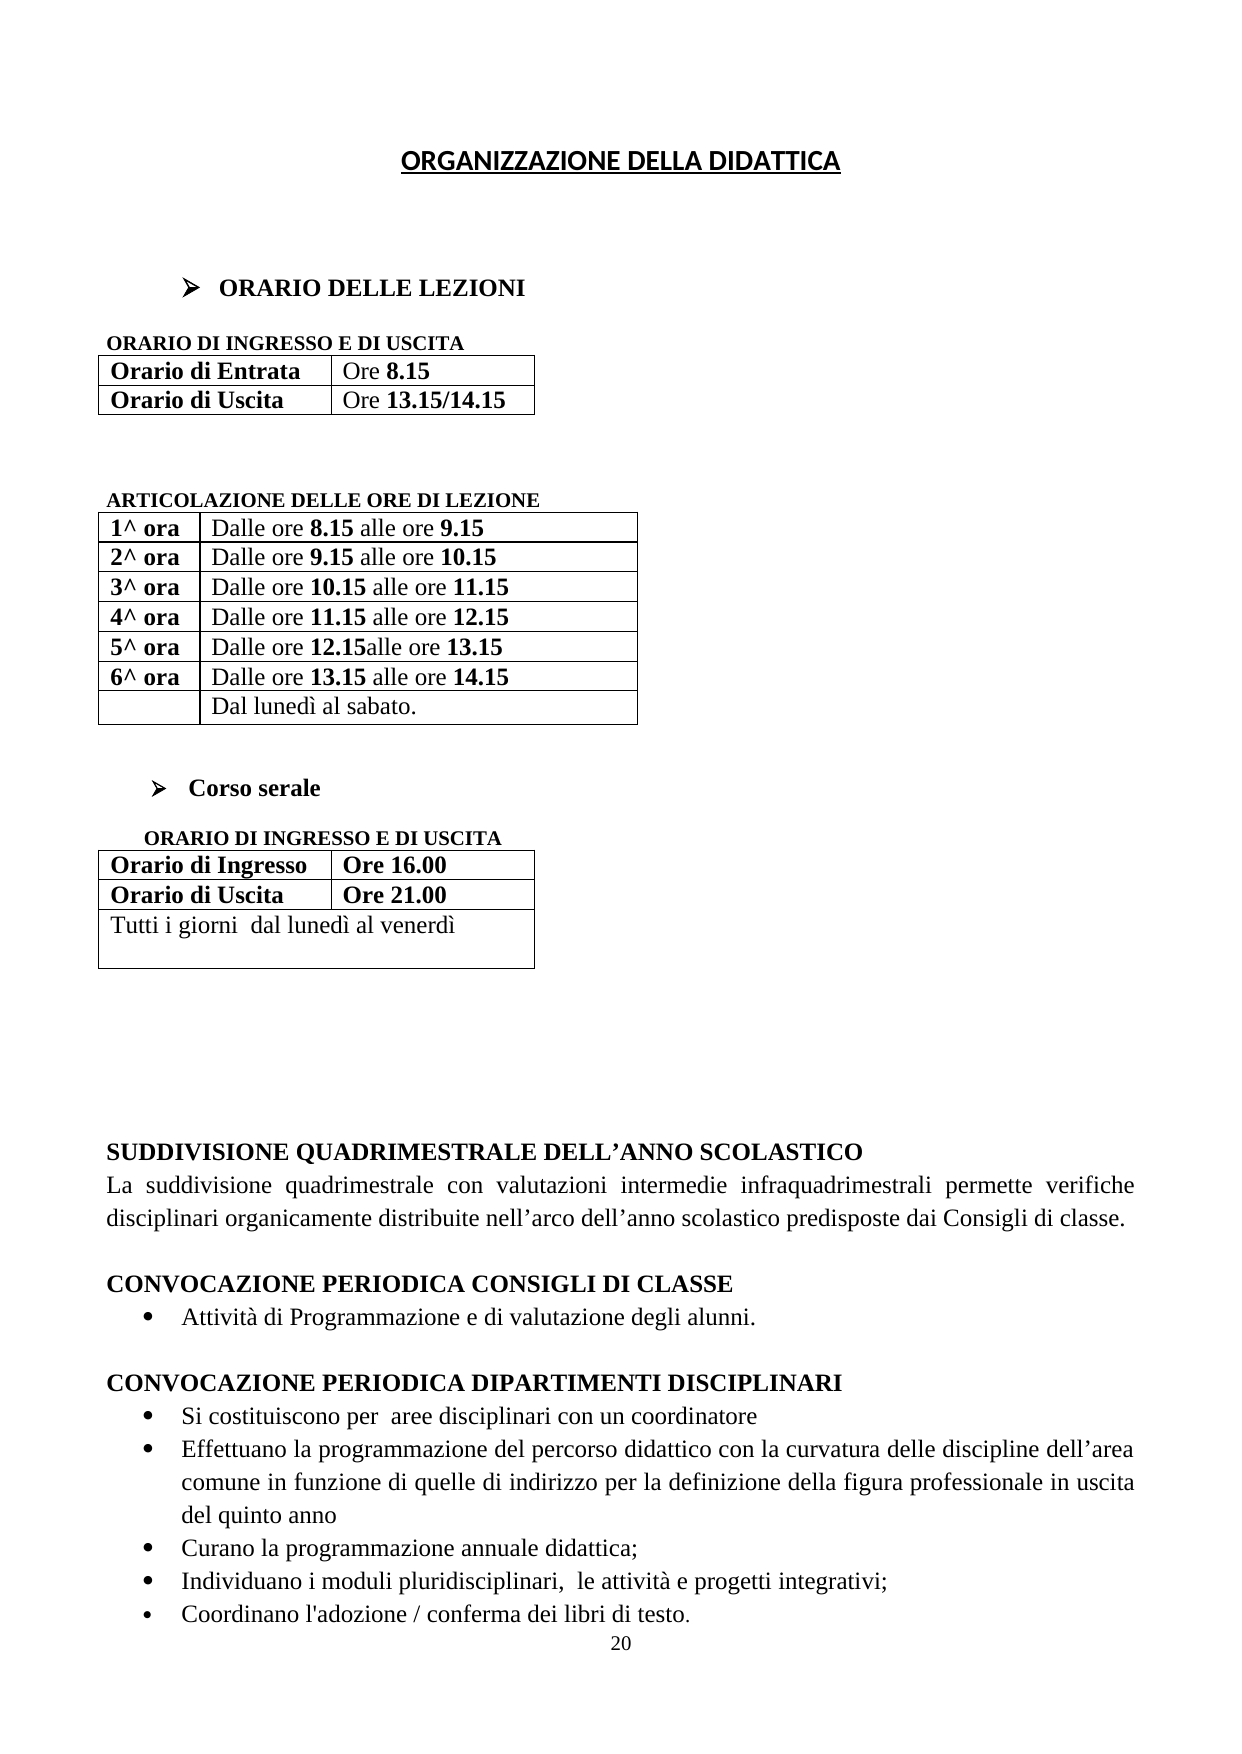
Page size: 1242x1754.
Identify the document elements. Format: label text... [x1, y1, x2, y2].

list ORARIO DELLE LEZIONI [181, 273, 1135, 302]
list Curano la programmazione annuale didattica; [144, 1533, 1135, 1562]
list Coordinano l'adozione / conferma dei libri di testo. [144, 1599, 1135, 1628]
table_header Orario di Ingresso [99, 851, 331, 879]
table_cell 4^ ora [99, 602, 199, 631]
list Effettuano la programmazione del percorso didattico con la curvatura delle discipline dell’area comune in funzione di quelle di indirizzo per la definizione della figura professionale in uscita del quinto anno [144, 1434, 1135, 1529]
table_cell Orario di Uscita [99, 880, 331, 909]
table_header Ore 8.15 [332, 356, 534, 384]
text CONVOCAZIONE PERIODICA CONSIGLI DI CLASSE [106, 1269, 1135, 1298]
table_cell Ore 13.15/14.15 [332, 386, 534, 414]
table_cell 5^ ora [99, 632, 199, 661]
table_header Ore 16.00 [332, 851, 534, 879]
table_cell Dal lunedì al sabato. [201, 691, 637, 723]
table_cell 3^ ora [99, 572, 199, 601]
table_cell Dalle ore 12.15alle ore 13.15 [201, 632, 637, 661]
table_cell Tutti i giorni dal lunedì al venerdì [99, 910, 534, 968]
text ORARIO DI INGRESSO E DI USCITA [106, 331, 1135, 355]
text SUDDIVISIONE QUADRIMESTRALE DELL’ANNO SCOLASTICO [106, 1137, 1135, 1166]
table_cell Dalle ore 11.15 alle ore 12.15 [201, 602, 637, 631]
table_cell [99, 691, 199, 723]
text ARTICOLAZIONE DELLE ORE DI LEZIONE [106, 487, 1135, 512]
table_cell Dalle ore 10.15 alle ore 11.15 [201, 572, 637, 601]
table_header Orario di Entrata [99, 356, 331, 384]
text ORGANIZZAZIONE DELLA DIDATTICA [106, 142, 1135, 177]
table_cell Dalle ore 13.15 alle ore 14.15 [201, 662, 637, 690]
table_cell 6^ ora [99, 662, 199, 690]
list Individuano i moduli pluridisciplinari, le attività e progetti integrativi; [144, 1566, 1135, 1595]
table_cell Ore 21.00 [332, 880, 534, 909]
text CONVOCAZIONE PERIODICA DIPARTIMENTI DISCIPLINARI [106, 1368, 1135, 1397]
text ORARIO DI INGRESSO E DI USCITA [144, 825, 1135, 849]
table_cell Orario di Uscita [99, 386, 331, 414]
text La suddivisione quadrimestrale con valutazioni intermedie infraquadrimestrali permette verifiche disciplinari organicamente distribuite nell’arco dell’anno scolastico predisposte dai Consigli di classe. [106, 1170, 1135, 1232]
table_header 1^ ora [99, 513, 199, 541]
table_cell Dalle ore 9.15 alle ore 10.15 [201, 543, 637, 571]
table_cell 2^ ora [99, 543, 199, 571]
table_header Dalle ore 8.15 alle ore 9.15 [201, 513, 637, 541]
list Attività di Programmazione e di valutazione degli alunni. [144, 1302, 1135, 1331]
list Corso serale [151, 773, 1135, 801]
list Si costituiscono per aree disciplinari con un coordinatore [144, 1401, 1135, 1430]
